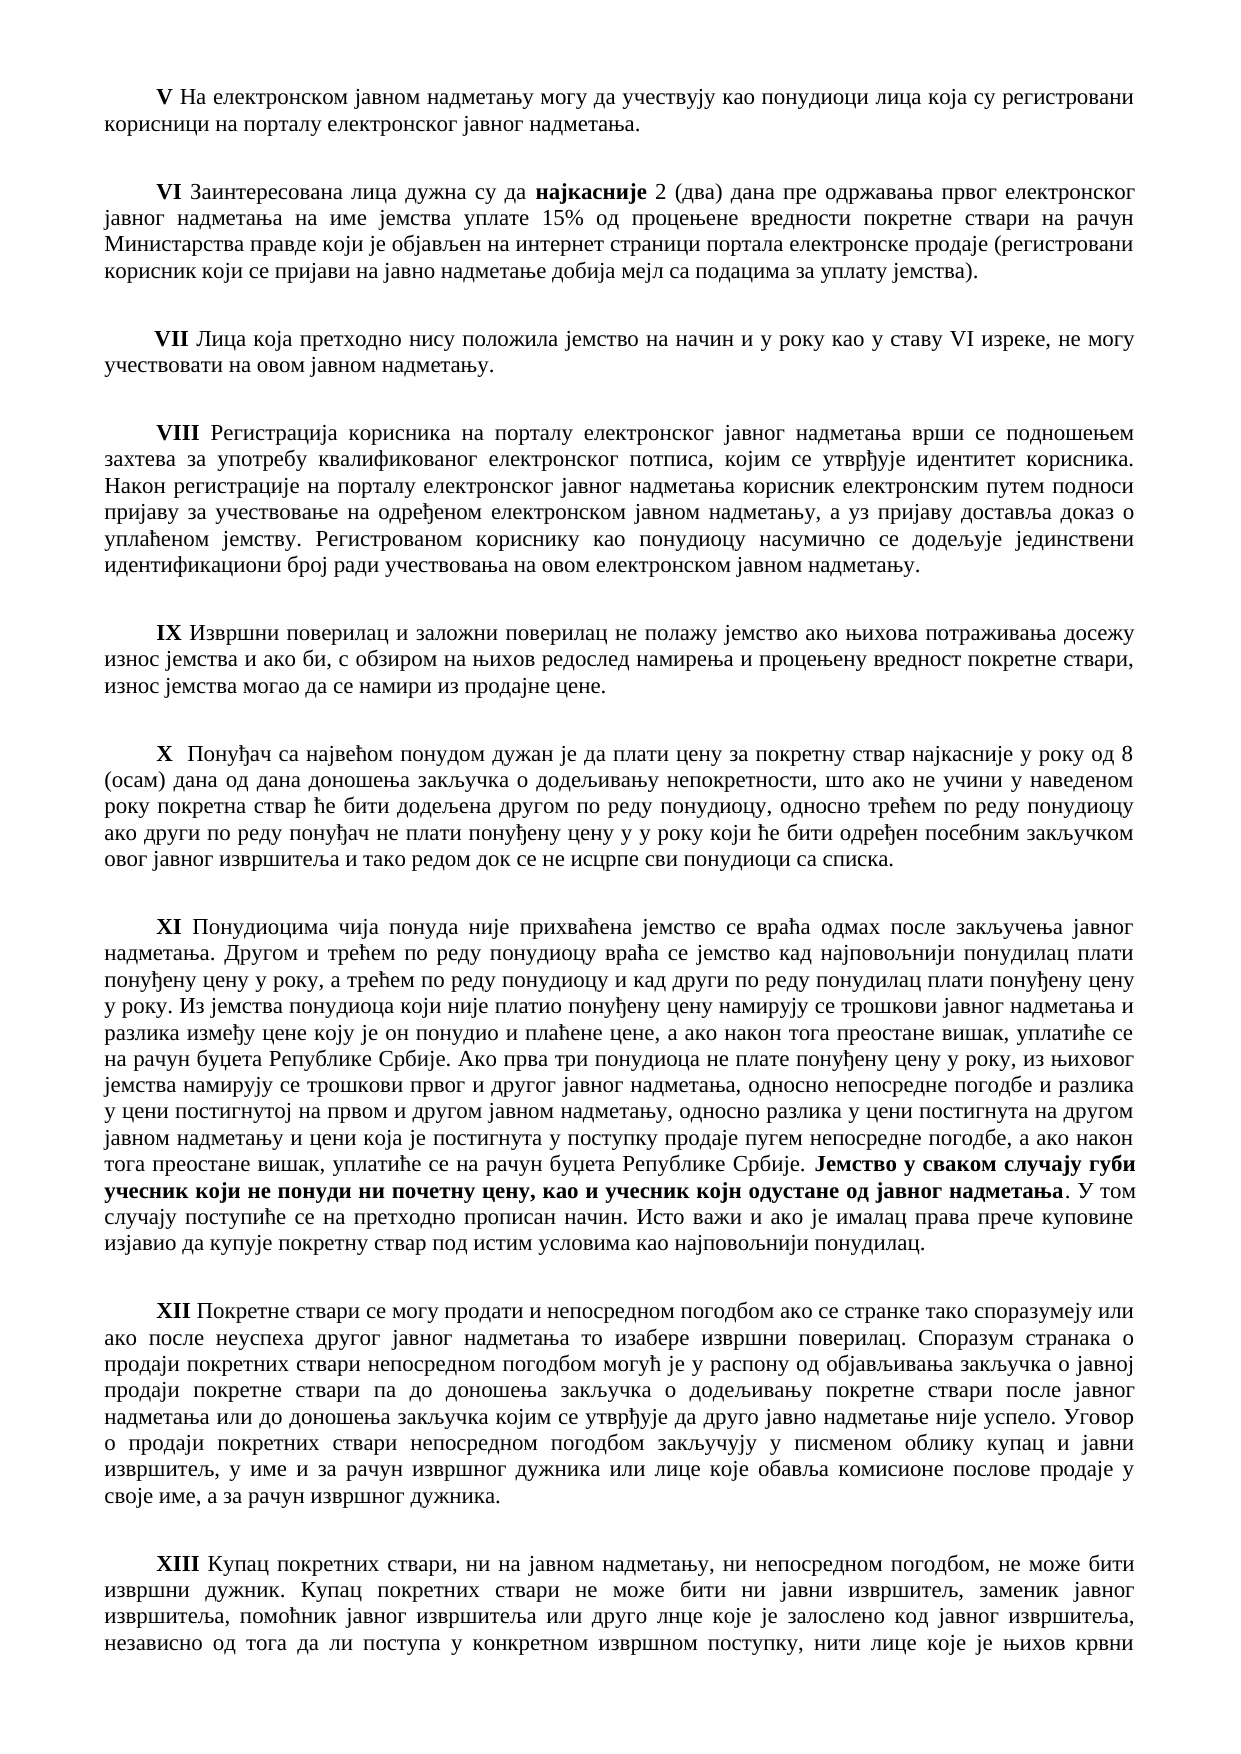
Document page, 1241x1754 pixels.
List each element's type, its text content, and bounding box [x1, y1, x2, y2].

text IX Извршни поверилац и заложни поверилац не полажу јемство ако њихова потраживања досежу износ јемства и ако би, с обзиром на њихов редослед намирења и процењену вредност покретне ствари, износ јемства могао да се намири из продајне цене. [104, 619, 1136, 698]
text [104, 1550, 1136, 1655]
text VIII Регистрација корисника на порталу електронског јавног надметања врши се подношењем захтева за употребу квалификованог електронског потписа, којим се утврђује идентитет корисника. Након регистрације на порталу електронског јавног надметања корисник електронским путем подноси пријаву за учествовање на одређеном електронском јавном надметању, а уз пријаву доставља доказ о уплаћеном јемству. Регистрованом кориснику као понудиоцу насумично се додељује јединствени идентификациони број ради учествовања на овом електронском јавном надметању. [104, 419, 1136, 577]
text V На електронском јавном надметању могу да учествују као понудиоци лица која су регистровани корисници на порталу електронског јавног надметања. [104, 83, 1136, 136]
text VII Лица која претходно нису положила јемство на начин и у року као у ставу VI изреке, не могу учествовати на овом јавном надметању. [104, 325, 1136, 377]
text XI Понудиоцима чија понуда није прихваћена јемство се вpaћa одмах после закључења јавног надметања. Другом и трећем по реду понудиоцу вpaћa се јемство кад најповољнији понудилац плати понуђену цену у року, а трећем по реду понудиоцу и кад други по реду понудилац плати понуђену цену у року. Из јемства понудиоца који није платио понуђену цену намирују се трошкови јавног надметања и разлика између цене коју је он понудио и плаћене цене, а ако након тога преостане вишак, уплатиће се на рачун буџета Републике Србије. Ако прва три понудиоца не плате понуђену цену у року, из њиховог јемства намирују се трошкови првог и другог јавног надметања, односно непосредне погодбе и разлика у цени постигнутој на првом и другом јавном надметању, односно разлика у цени постигнута на другом јавном надметању и цени која је постигнута у поступку продаје пугем непосредне погодбе, а ако након тога преостане вишак, уплатиће се на рачун буџета Републике Србије. Јемство у сваком случају губи учесник који не понуди ни почетну цену, као и учесник којн одустане од јавног надметања. У том случају поступиће се на претходно прописан начин. Исто важи и ако је ималац права прече куповине изјавио да купује покретну ствар под истим условима као најповољнији понудилац. [104, 913, 1136, 1256]
text VI Заинтересована лица дужна су да најкасније 2 (два) дана пре одржавања првог електронског јавног надметања на име јемства уплате 15% од процењене вредности покретне ствари на рачун Министарства правде који је објављен на интернет страници портала електронске продаје (регистровани корисник који се пријави на јавно надметање добија мејл са подацима за уплату јемства). [104, 178, 1136, 283]
text XII Покретне ствари се могу продати и непосредном погодбом ако се странке тако споразумеју или ако после неуспеха другог јавног надметања то изабере извршни поверилац. Споразум странака о продаји покретних ствари непосредном погодбом могућ је у распону од објављивања закључка о јавној продаји покретне ствари па до доношења закључка о додељивању покретне ствари после јавног надметања или до доношења закључка којим се утврђује да друго јавно надметање није успело. Уговор о продаји покретних ствари непосредном погодбом закључују у писменом облику купац и јавни извршитељ, у име и за рачун извршног дужника или лице које обавља комисионе послове продаје у своје име, а за рачун извршног дужника. [104, 1297, 1136, 1508]
text X Понуђач са највећом понудом дужан је да плати цену за покретну ствар најкасније у року од 8 (осам) дана од дана доношења закључка о додељивању непокретности, што ако не учини у наведеном року покретна ствар ће бити додељена другом по реду понудиоцу, односно трећем по реду понудиоцу ако други по реду понуђач не плати понуђену цену у у року који ће бити одређен посебним закључком овог јавног извршитеља и тако редом док се не исцрпе сви понудиоци са списка. [104, 740, 1136, 871]
